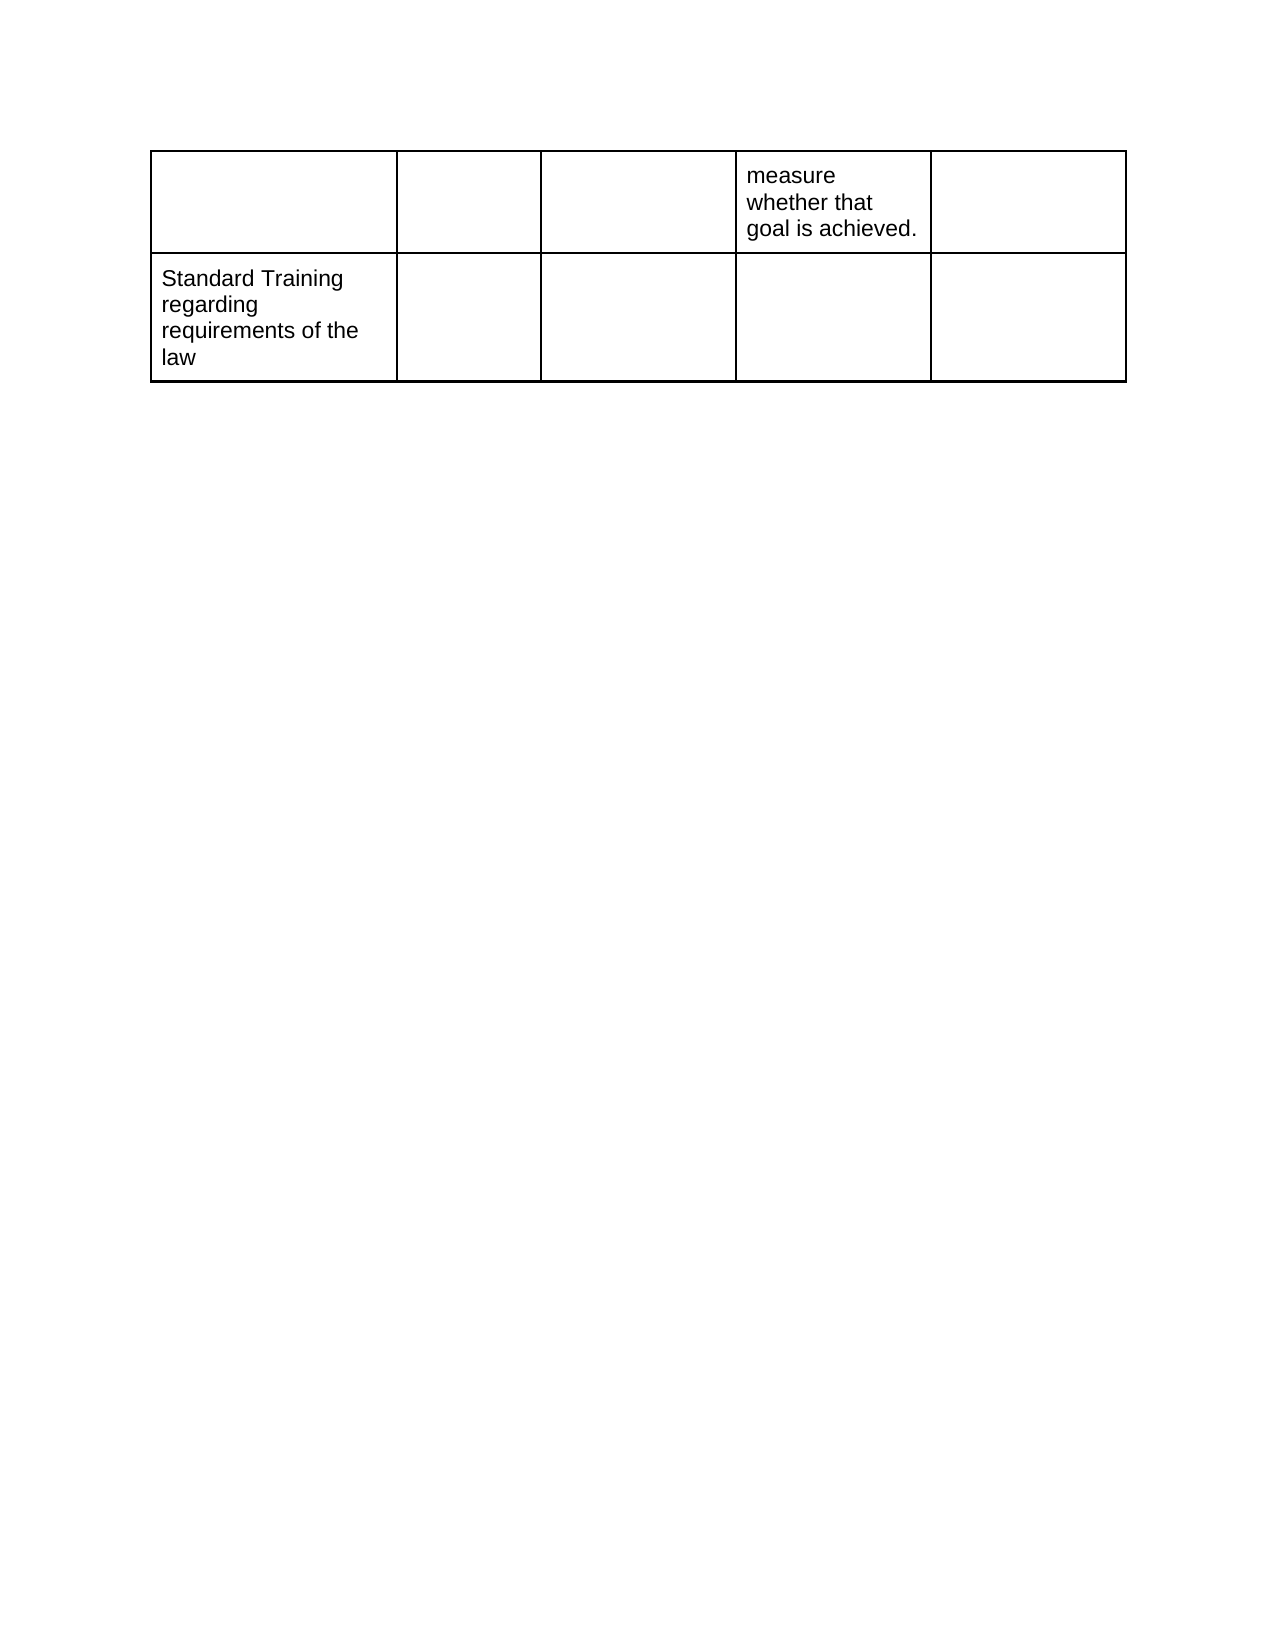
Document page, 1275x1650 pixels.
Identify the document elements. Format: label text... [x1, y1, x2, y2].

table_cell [152, 152, 396, 252]
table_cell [932, 152, 1125, 252]
table_cell Standard Training regarding requirements of the law [152, 254, 396, 380]
table_cell [542, 254, 735, 380]
table_cell [737, 254, 930, 380]
table_cell [932, 254, 1125, 380]
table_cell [542, 152, 735, 252]
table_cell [398, 152, 540, 252]
table_cell [398, 254, 540, 380]
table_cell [737, 152, 930, 252]
